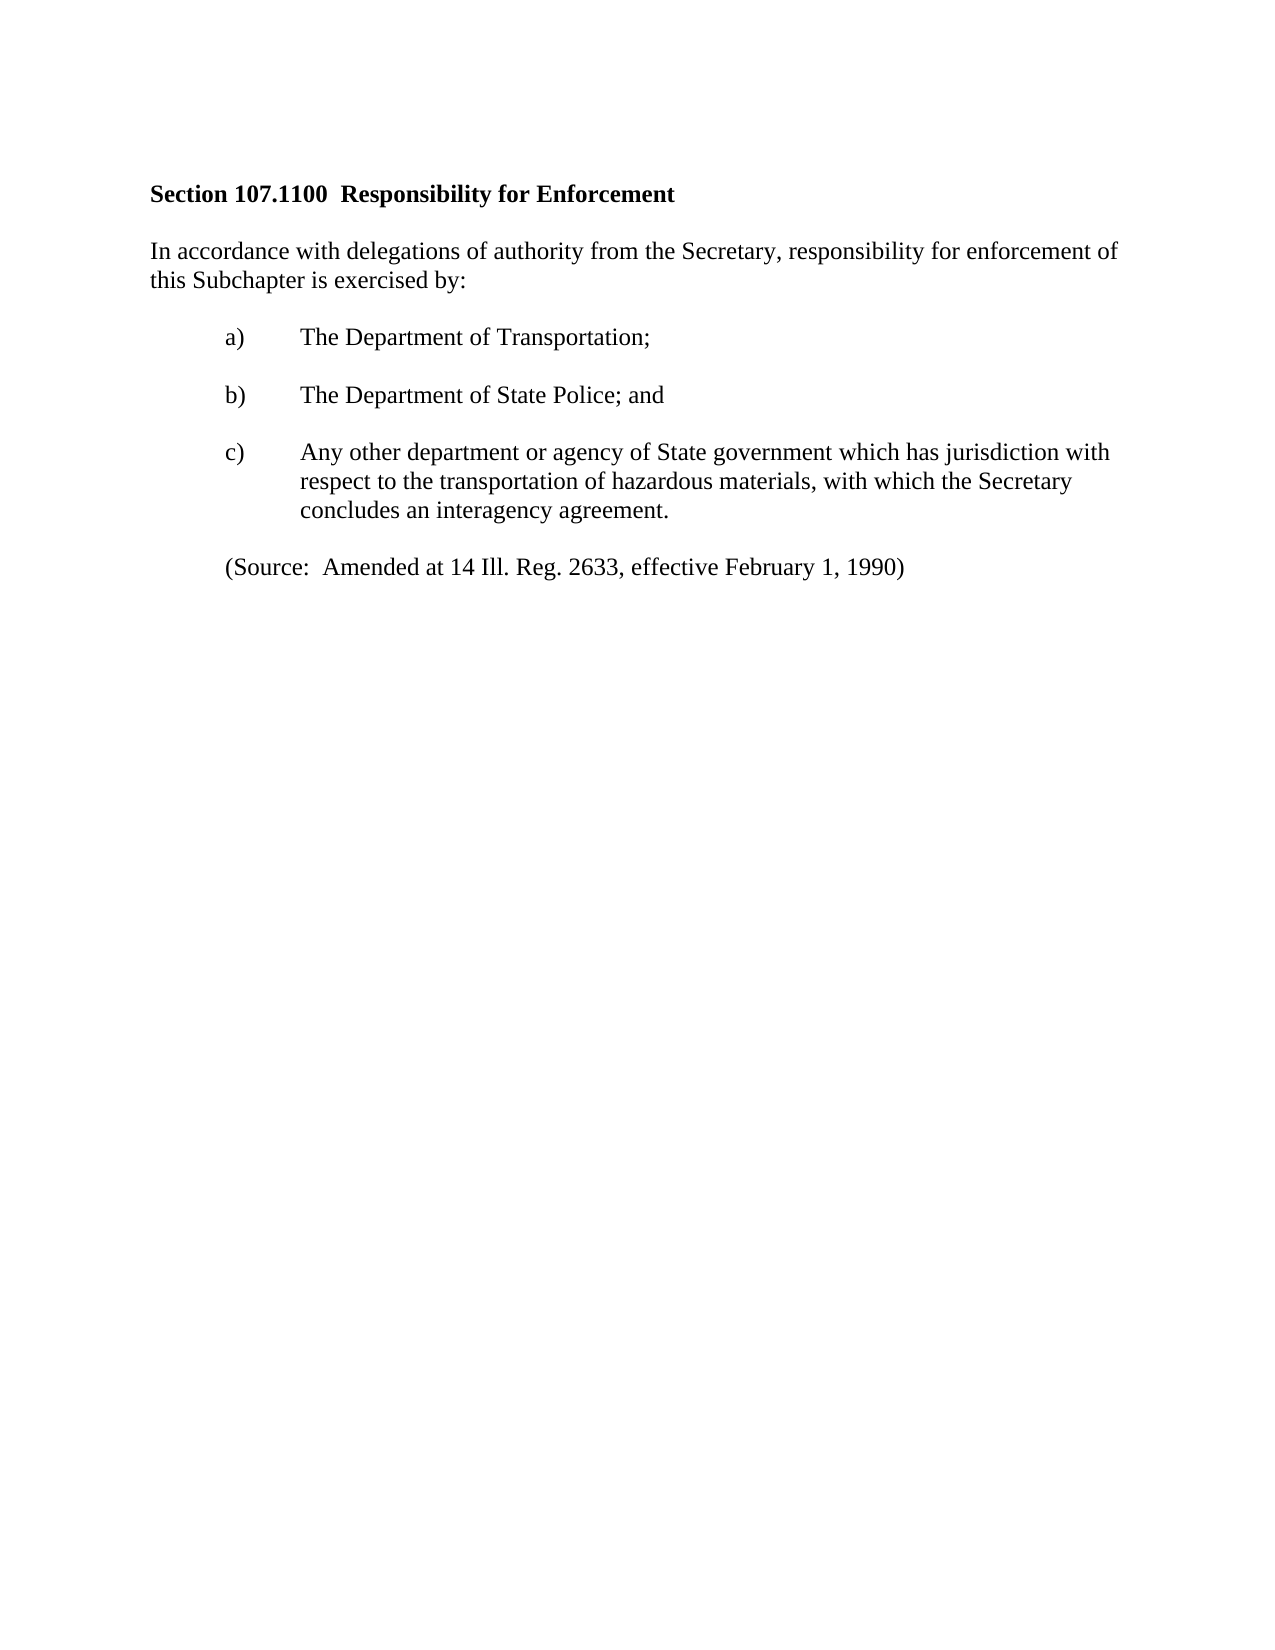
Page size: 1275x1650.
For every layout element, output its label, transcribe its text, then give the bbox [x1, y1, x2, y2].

text In accordance with delegations of authority from the Secretary, responsibility for enforcement of this Subchapter is exercised by: [150, 236, 1125, 294]
text b) The Department of State Police; and [225, 380, 1125, 409]
text (Source: Amended at 14 Ill. Reg. 2633, effective February 1, 1990) [225, 552, 1125, 581]
text c) Any other department or agency of State government which has jurisdiction with respect to the transportation of hazardous materials, with which the Secretary concludes an interagency agreement. [225, 437, 1125, 524]
text Section 107.1100 Responsibility for Enforcement [150, 179, 1125, 207]
text a) The Department of Transportation; [225, 322, 1125, 351]
